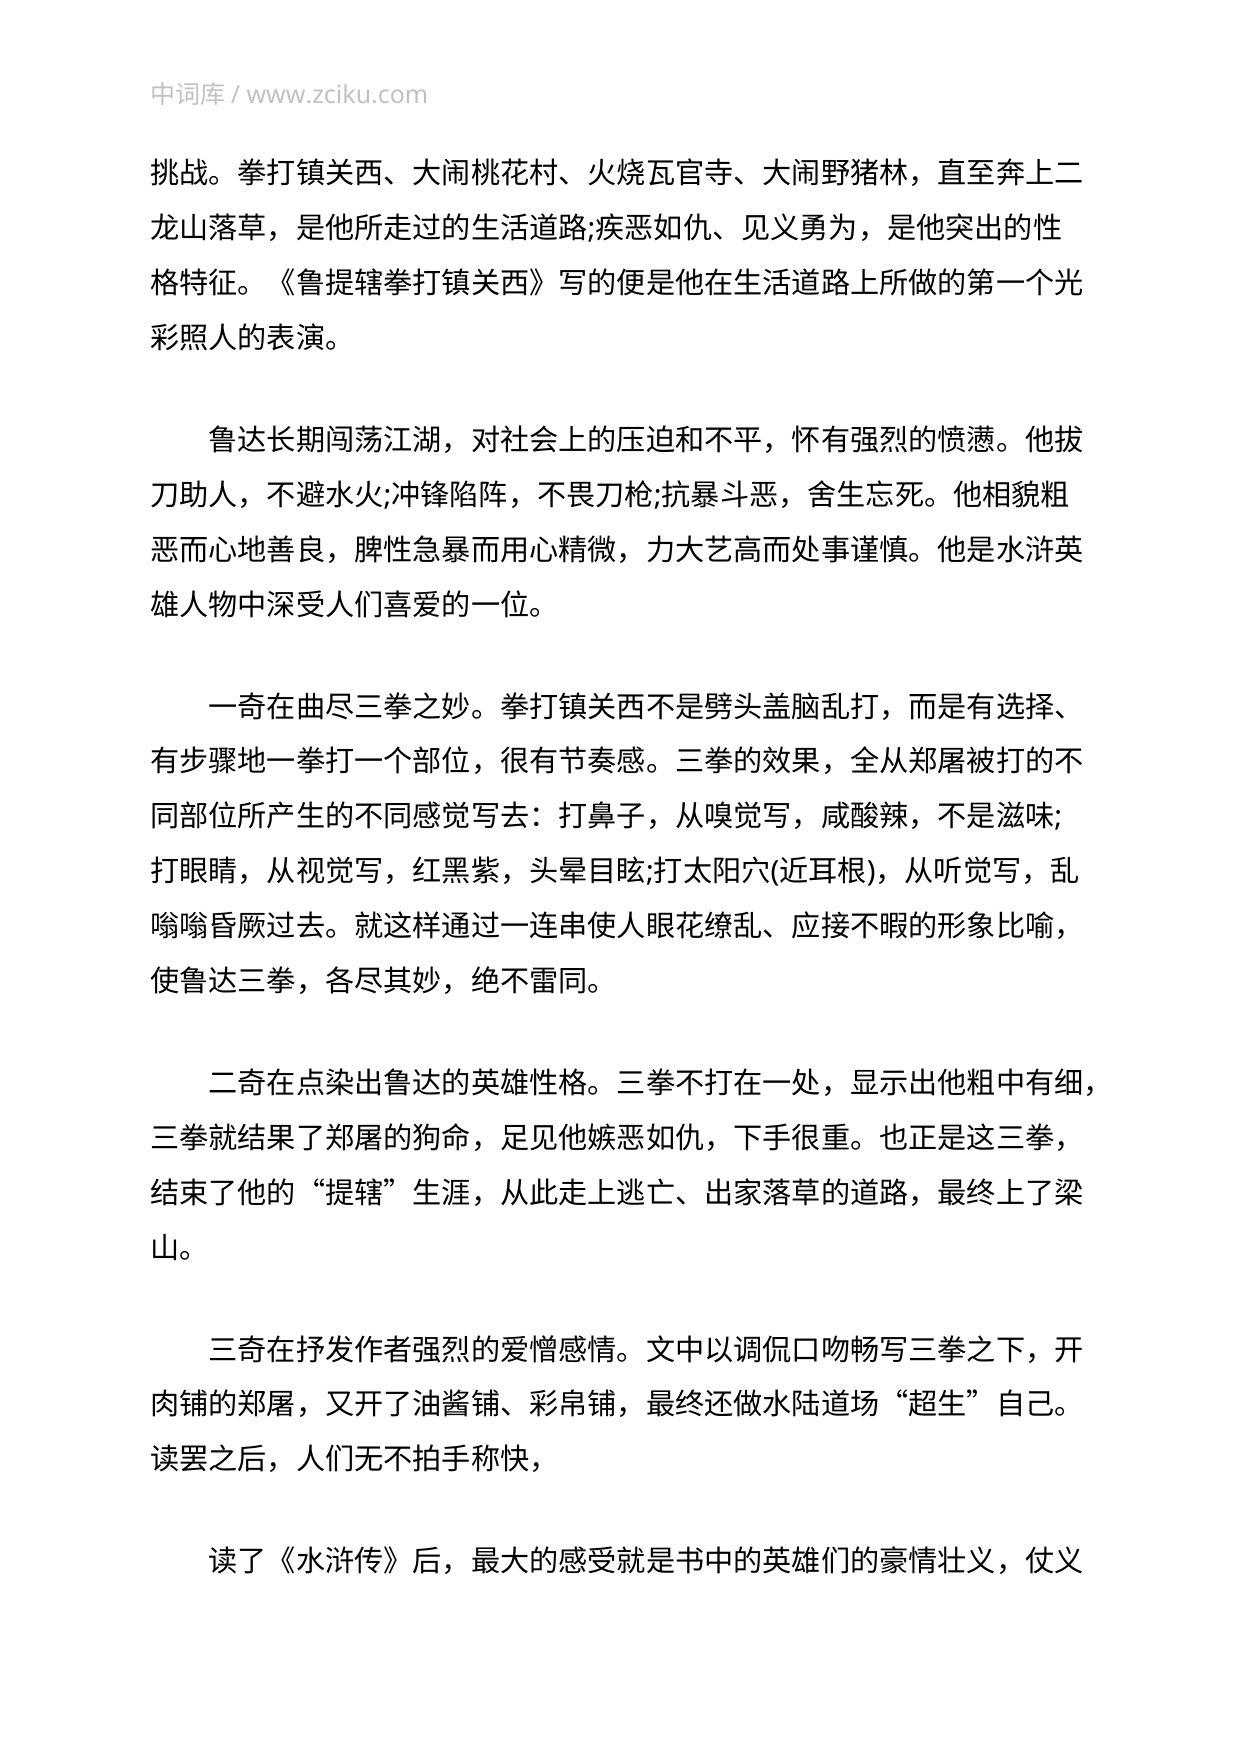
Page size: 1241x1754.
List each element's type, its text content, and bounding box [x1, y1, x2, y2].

text 二奇在点染出鲁达的英雄性格。三拳不打在一处，显示出他粗中有细，三拳就结果了郑屠的狗命，足见他嫉恶如仇，下手很重。也正是这三拳，结束了他的“提辖”生涯，从此走上逃亡、出家落草的道路，最终上了梁山。 [150, 1059, 1090, 1267]
text 一奇在曲尽三拳之妙。拳打镇关西不是劈头盖脑乱打，而是有选择、有步骤地一拳打一个部位，很有节奏感。三拳的效果，全从郑屠被打的不同部位所产生的不同感觉写去：打鼻子，从嗅觉写，咸酸辣，不是滋味;打眼睛，从视觉写，红黑紫，头晕目眩;打太阳穴(近耳根)，从听觉写，乱嗡嗡昏厥过去。就这样通过一连串使人眼花缭乱、应接不暇的形象比喻，使鲁达三拳，各尽其妙，绝不雷同。 [150, 683, 1090, 1000]
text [150, 1538, 1090, 1580]
text 鲁达长期闯荡江湖，对社会上的压迫和不平，怀有强烈的愤懑。他拔刀助人，不避水火;冲锋陷阵，不畏刀枪;抗暴斗恶，舍生忘死。他相貌粗恶而心地善良，脾性急暴而用心精微，力大艺高而处事谨慎。他是水浒英雄人物中深受人们喜爱的一位。 [150, 417, 1090, 624]
text 三奇在抒发作者强烈的爱憎感情。文中以调侃口吻畅写三拳之下，开肉铺的郑屠，又开了油酱铺、彩帛铺，最终还做水陆道场“超生”自己。读罢之后，人们无不拍手称快， [150, 1326, 1090, 1478]
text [150, 150, 1090, 357]
